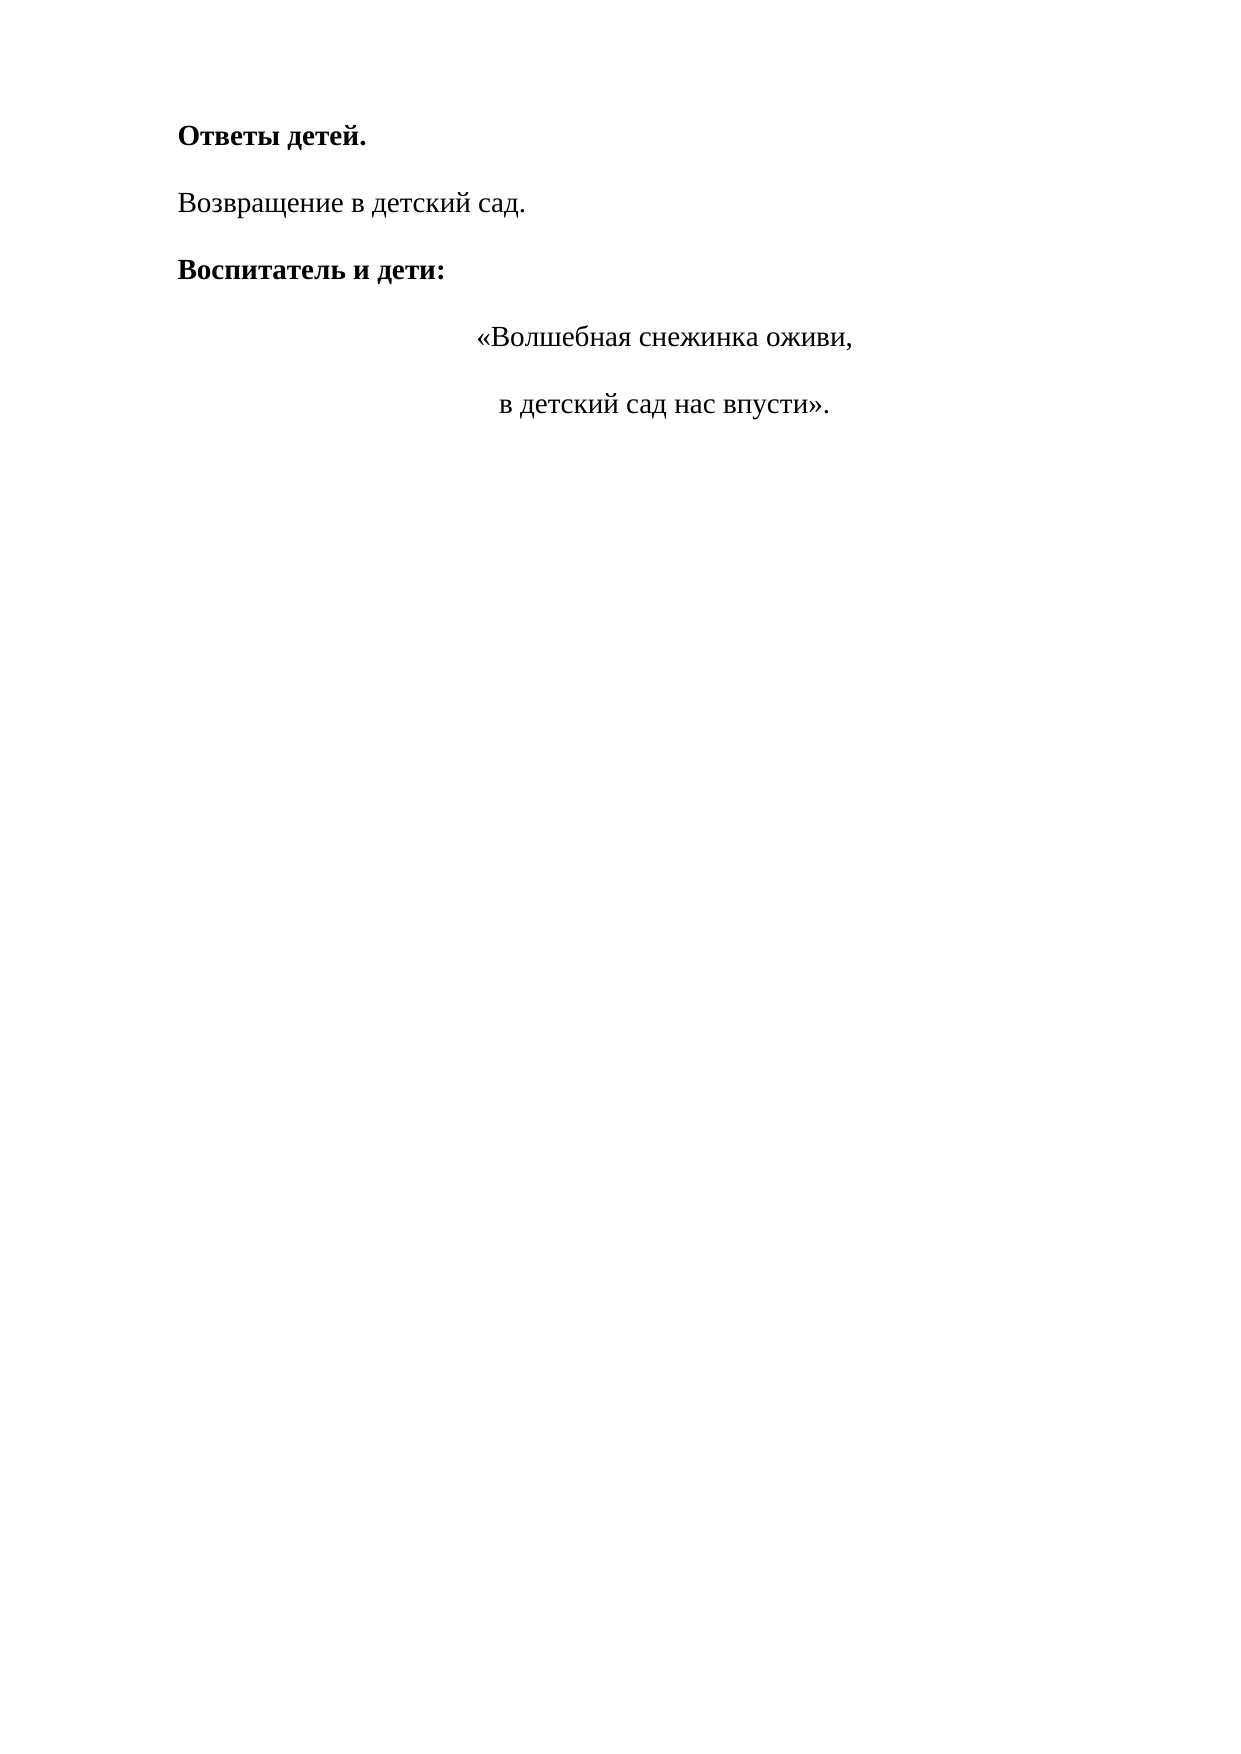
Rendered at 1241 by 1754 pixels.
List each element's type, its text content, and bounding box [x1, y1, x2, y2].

text Ответы детей. [177, 118, 1152, 152]
text Возвращение в детский сад. [177, 185, 1152, 219]
text в детский сад нас впусти». [177, 386, 1152, 419]
text «Волшебная снежинка оживи, [177, 319, 1152, 353]
text Воспитатель и дети: [177, 252, 1152, 286]
